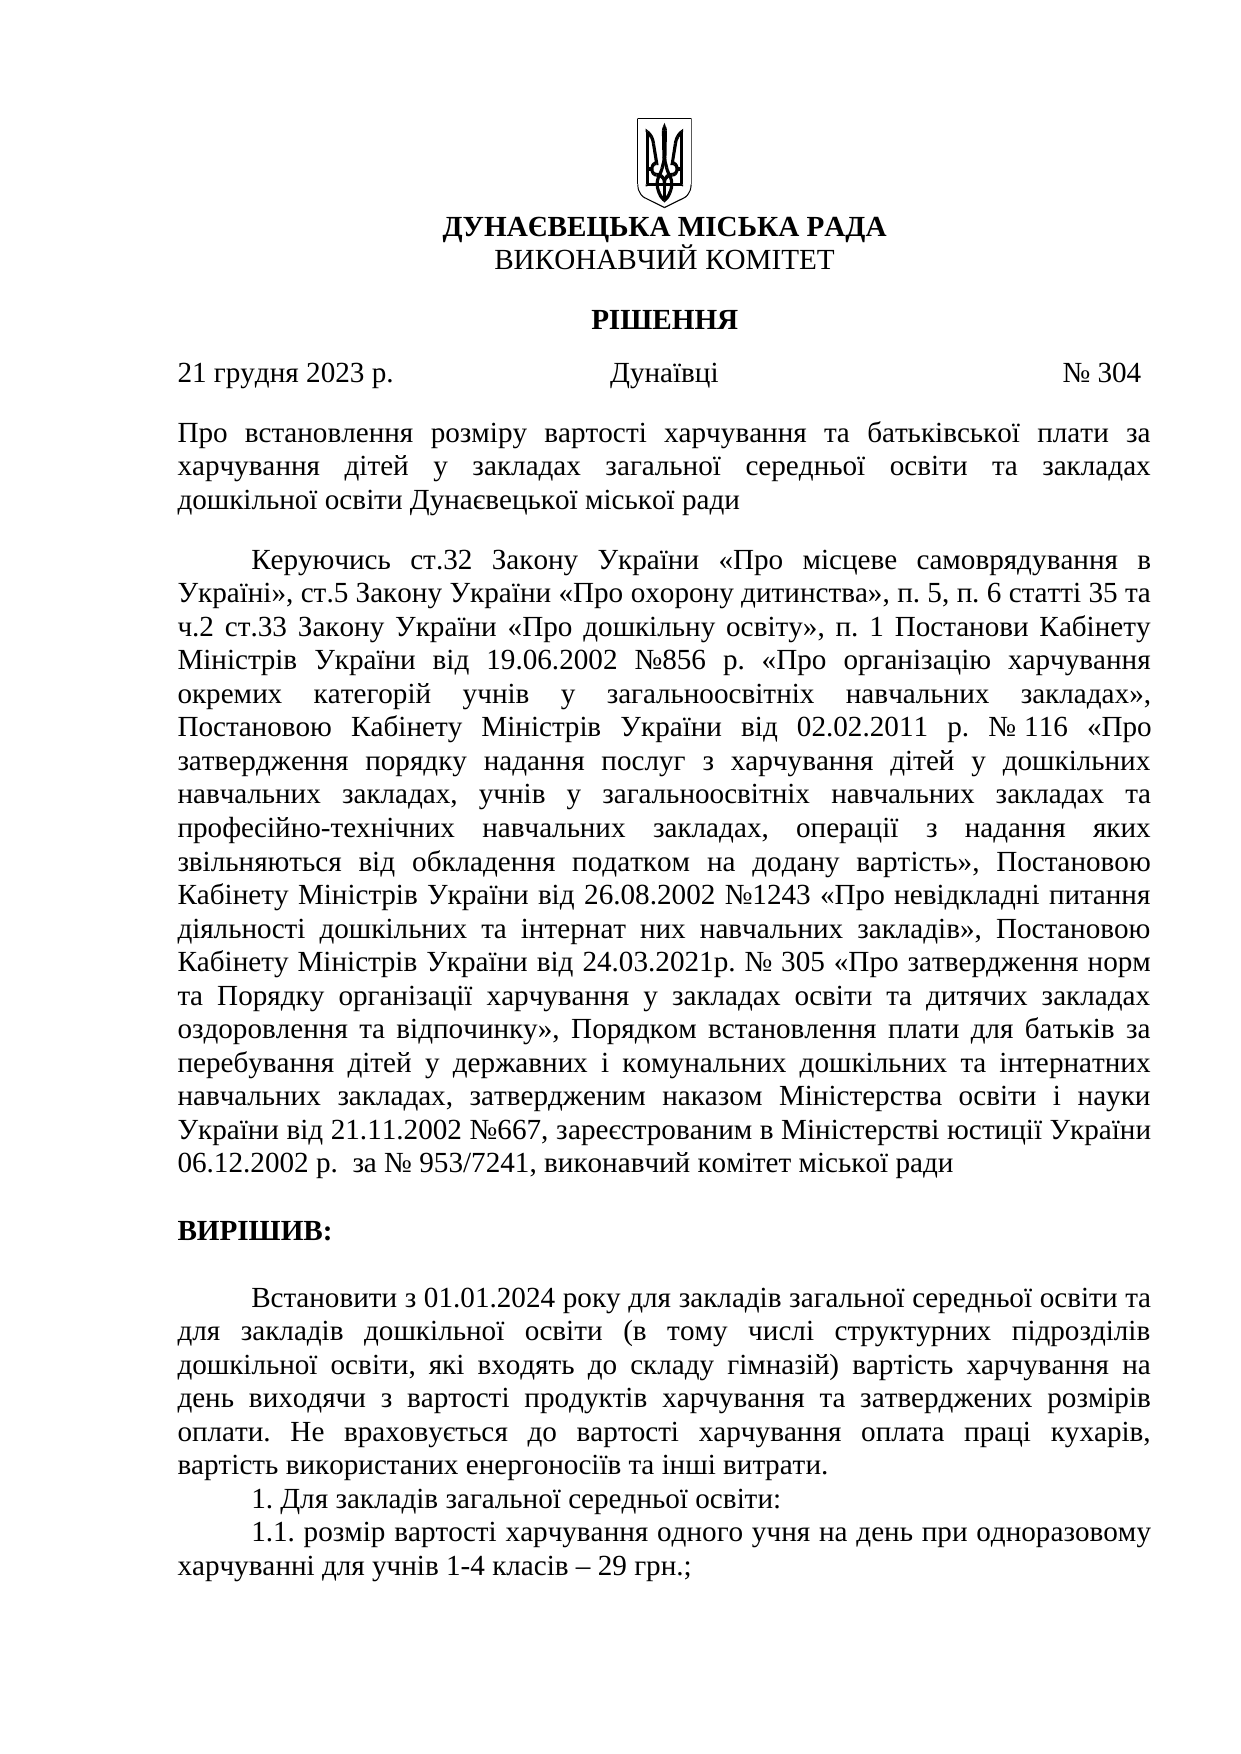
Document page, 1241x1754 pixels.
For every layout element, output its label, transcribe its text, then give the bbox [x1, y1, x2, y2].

text 21 грудня 2023 р. Дунаївці № 304 [177, 355, 1152, 388]
text РІШЕННЯ [177, 302, 1152, 336]
text ВИРІШИВ: [177, 1213, 1152, 1246]
text Про встановлення розміру вартості харчування та батьківської плати за харчування дітей у закладах загальної середньої освіти та закладах дошкільної освіти Дунаєвецької міської ради [177, 415, 1152, 515]
text ВИКОНАВЧИЙ КОМІТЕТ [177, 242, 1152, 276]
text 1. Для закладів загальної середньої освіти: [177, 1481, 1152, 1514]
text ДУНАЄВЕЦЬКА МІСЬКА РАДА [177, 209, 1152, 242]
text Керуючись ст.32 Закону України «Про місцеве самоврядування в Україні», ст.5 Закону України «Про охорону дитинства», п. 5, п. 6 статті 35 та ч.2 ст.33 Закону України «Про дошкільну освіту», п. 1 Постанови Кабінету Міністрів України від 19.06.2002 №856 р. «Про організацію харчування окремих категорій учнів у загальноосвітніх навчальних закладах», Постановою Кабінету Міністрів України від 02.02.2011 р. № 116 «Про затвердження порядку надання послуг з харчування дітей у дошкільних навчальних закладах, учнів у загальноосвітніх навчальних закладах та професійно-технічних навчальних закладах, операції з надання яких звільняються від обкладення податком на додану вартість», Постановою Кабінету Міністрів України від 26.08.2002 №1243 «Про невідкладні питання діяльності дошкільних та інтернат них навчальних закладів», Постановою Кабінету Міністрів України від 24.03.2021р. № 305 «Про затвердження норм та Порядку організації харчування у закладах освіти та дитячих закладах оздоровлення та відпочинку», Порядком встановлення плати для батьків за перебування дітей у державних і комунальних дошкільних та інтернатних навчальних закладах, затвердженим наказом Міністерства освіти і науки України від 21.11.2002 №667, зареєстрованим в Міністерстві юстиції України 06.12.2002 р. за № 953/7241, виконавчий комітет міської ради [177, 542, 1152, 1179]
text 1.1. розмір вартості харчування одного учня на день при одноразовому харчуванні для учнів 1-4 класів – 29 грн.; [177, 1514, 1152, 1582]
text Встановити з 01.01.2024 року для закладів загальної середньої освіти та для закладів дошкільної освіти (в тому числі структурних підрозділів дошкільної освіти, які входять до складу гімназій) вартість харчування на день виходячи з вартості продуктів харчування та затверджених розмірів оплати. Не враховується до вартості харчування оплата праці кухарів, вартість використаних енергоносіїв та інші витрати. [177, 1280, 1152, 1481]
